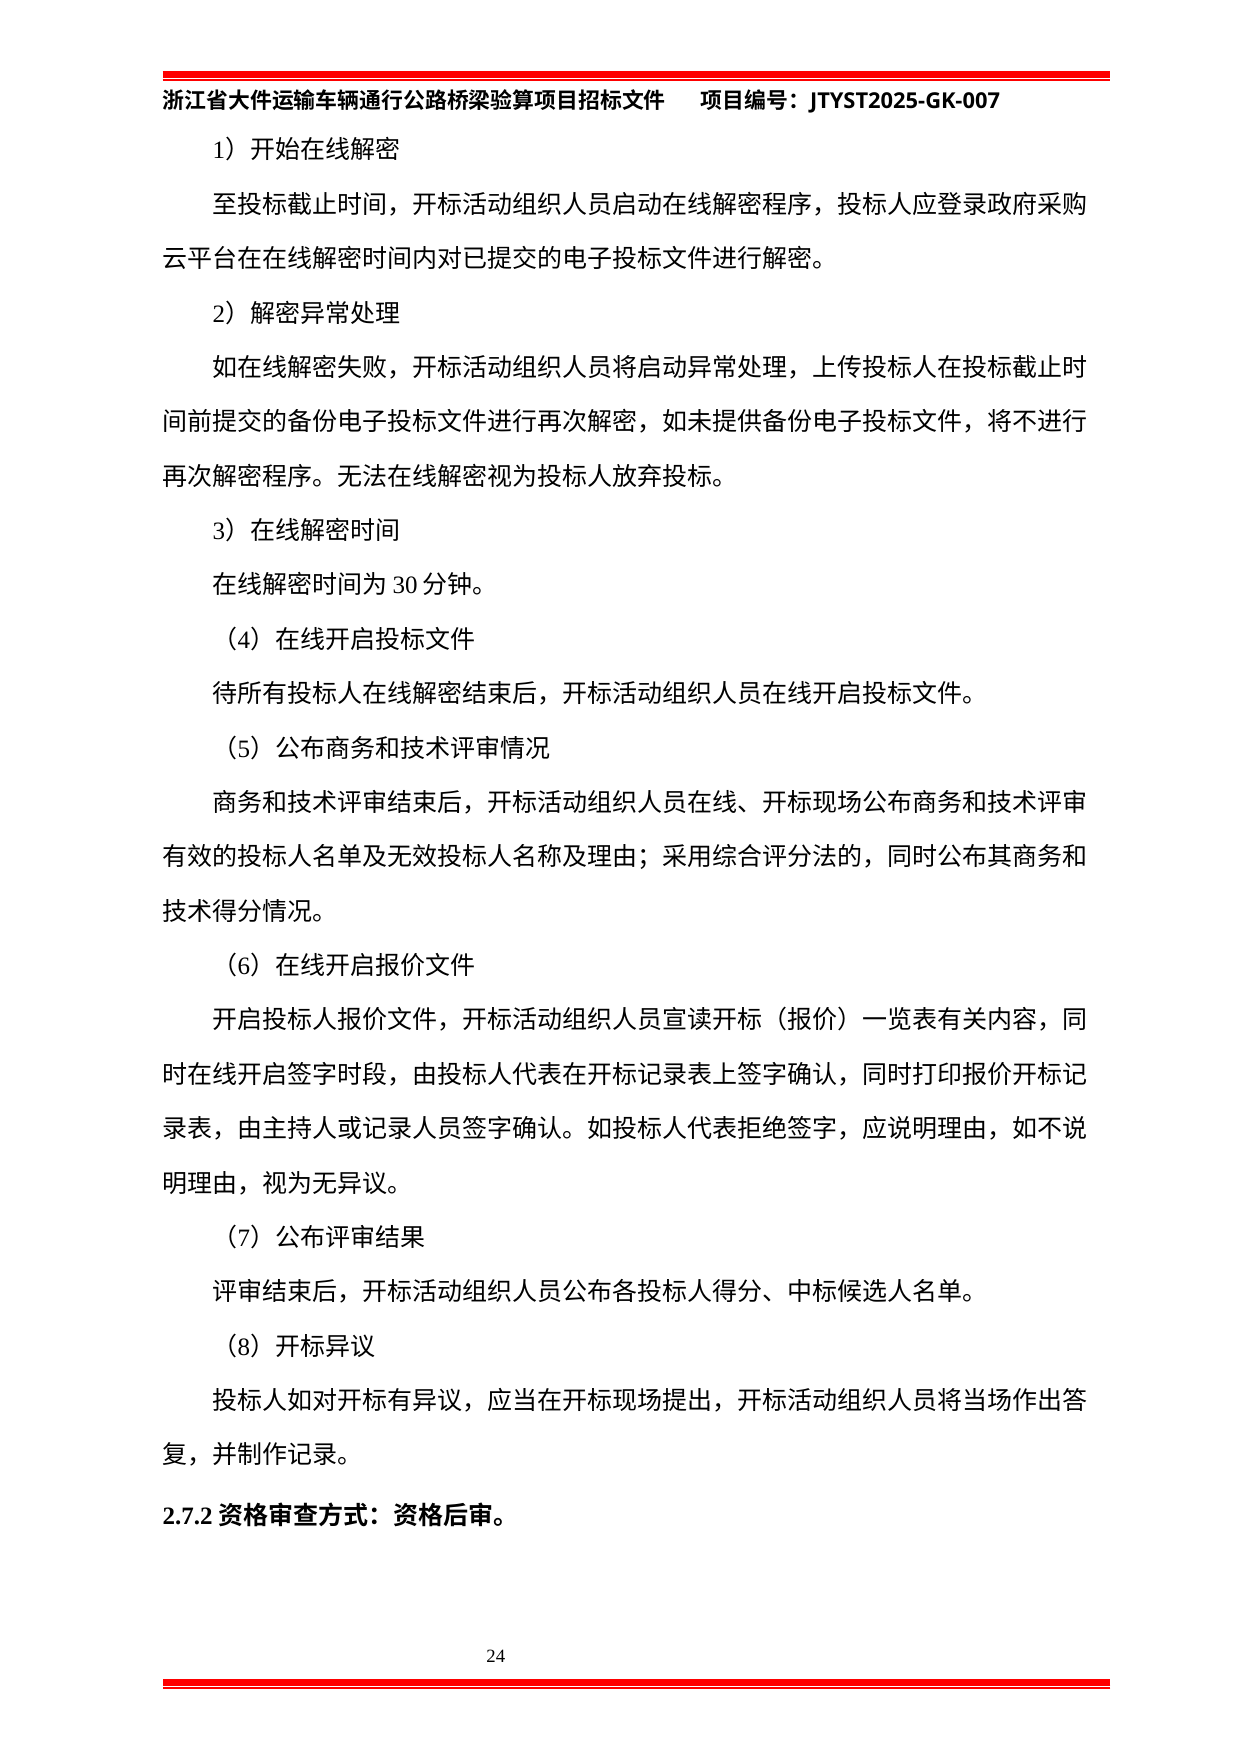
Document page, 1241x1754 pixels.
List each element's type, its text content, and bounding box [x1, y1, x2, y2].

text 如在线解密失败，开标活动组织人员将启动异常处理，上传投标人在投标截止时间前提交的备份电子投标文件进行再次解密，如未提供备份电子投标文件，将不进行再次解密程序。无法在线解密视为投标人放弃投标。 [162, 347, 1110, 492]
text （8）开标异议 [162, 1326, 1110, 1362]
text 评审结束后，开标活动组织人员公布各投标人得分、中标候选人名单。 [162, 1272, 1110, 1308]
text 2）解密异常处理 [162, 293, 1110, 329]
text 投标人如对开标有异议，应当在开标现场提出，开标活动组织人员将当场作出答复，并制作记录。 [162, 1381, 1110, 1471]
text 商务和技术评审结束后，开标活动组织人员在线、开标现场公布商务和技术评审有效的投标人名单及无效投标人名称及理由；采用综合评分法的，同时公布其商务和技术得分情况。 [162, 782, 1110, 927]
text （5）公布商务和技术评审情况 [162, 728, 1110, 764]
text 在线解密时间为30分钟。 [162, 565, 1110, 601]
text （6）在线开启报价文件 [162, 946, 1110, 982]
text （7）公布评审结果 [162, 1217, 1110, 1254]
text 开启投标人报价文件，开标活动组织人员宣读开标（报价）一览表有关内容，同时在线开启签字时段，由投标人代表在开标记录表上签字确认，同时打印报价开标记录表，由主持人或记录人员签字确认。如投标人代表拒绝签字，应说明理由，如不说明理由，视为无异议。 [162, 1000, 1110, 1199]
text 1）开始在线解密 [162, 130, 1110, 166]
text （4）在线开启投标文件 [162, 619, 1110, 656]
subtitle 2.7.2 资格审查方式：资格后审。 [162, 1496, 1110, 1532]
text 至投标截止时间，开标活动组织人员启动在线解密程序，投标人应登录政府采购云平台在在线解密时间内对已提交的电子投标文件进行解密。 [162, 184, 1110, 275]
text 待所有投标人在线解密结束后，开标活动组织人员在线开启投标文件。 [162, 674, 1110, 710]
text 3）在线解密时间 [162, 511, 1110, 547]
